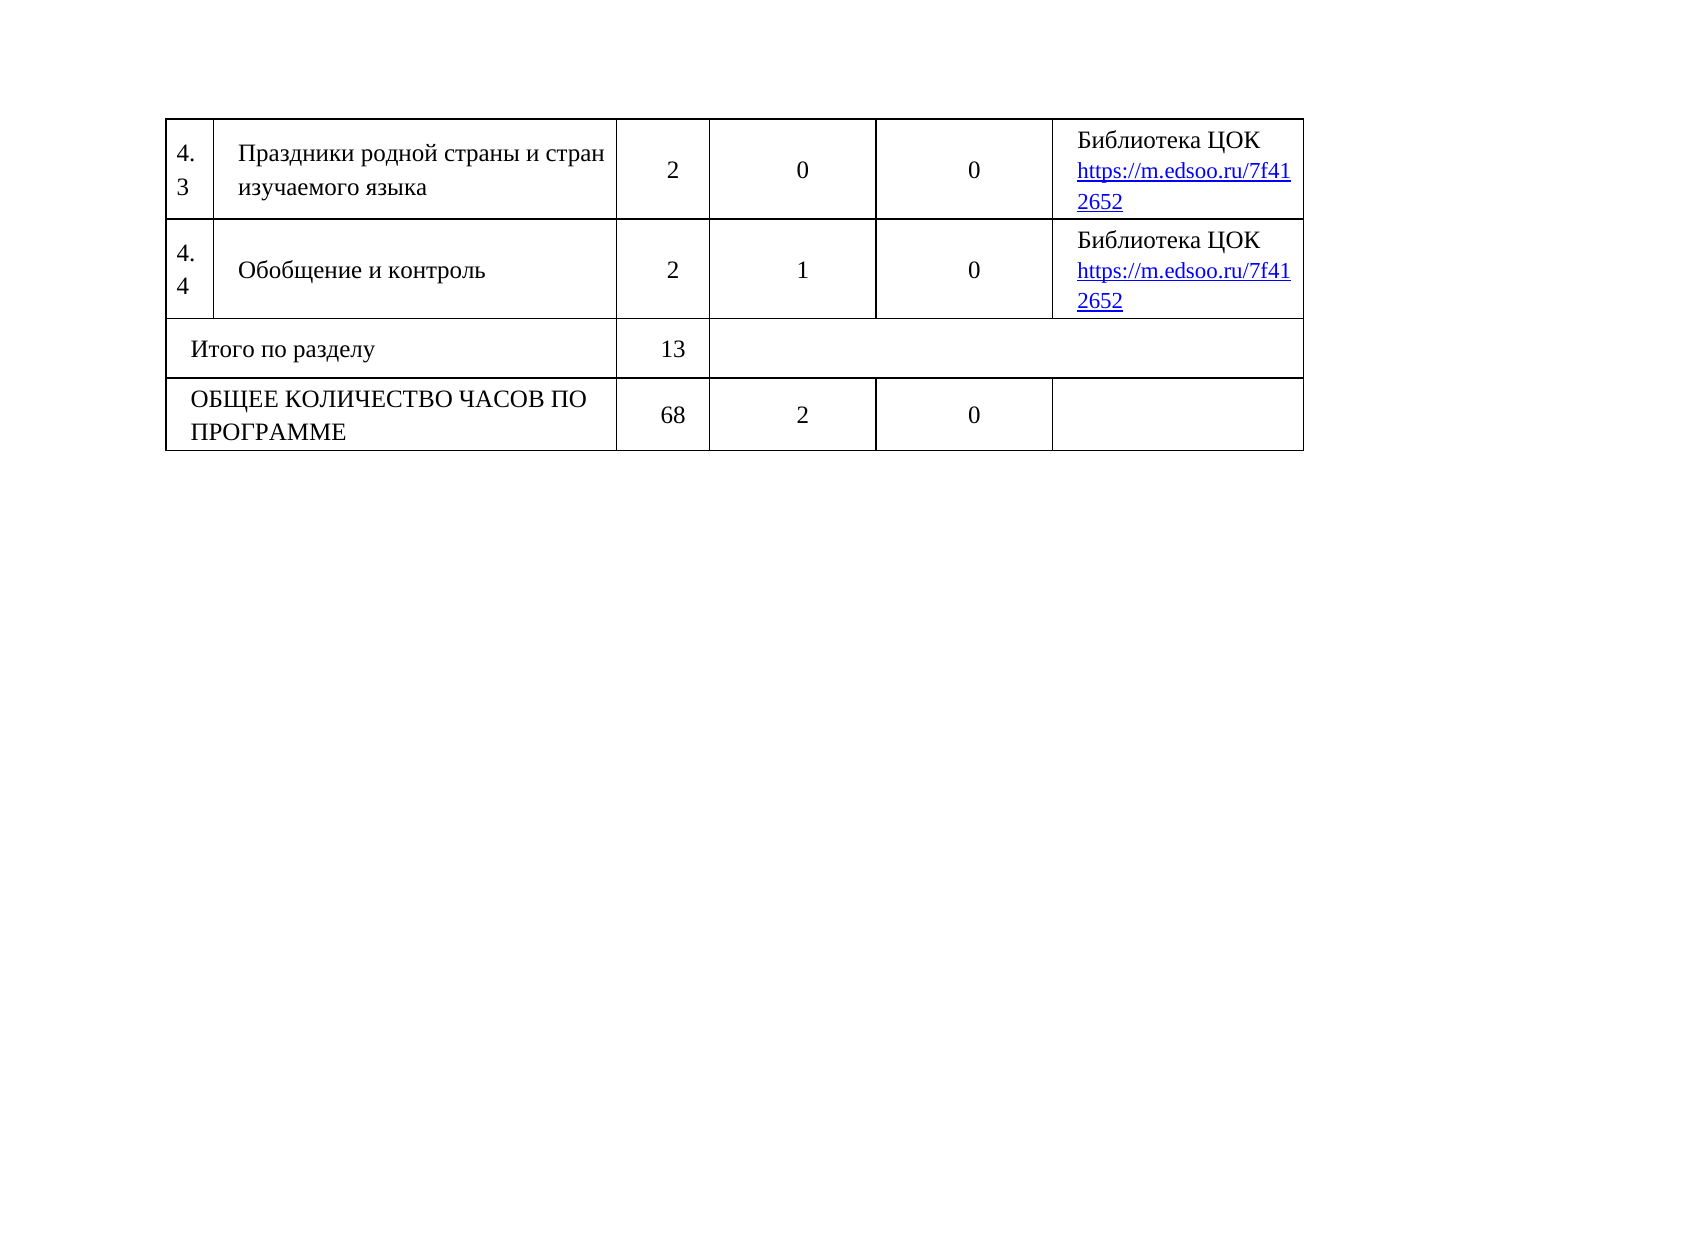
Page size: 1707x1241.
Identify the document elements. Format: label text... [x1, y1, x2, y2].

table_cell 1 [710, 220, 875, 318]
table_cell Праздники родной страны и стран изучаемого языка [214, 120, 616, 218]
table_cell Итого по разделу [167, 319, 616, 377]
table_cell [1053, 220, 1303, 318]
table_cell 4.3 [167, 120, 213, 218]
table_cell 2 [710, 379, 875, 449]
table_cell ОБЩЕЕ КОЛИЧЕСТВО ЧАСОВ ПО ПРОГРАММЕ [167, 379, 616, 449]
table_cell 4.4 [167, 220, 213, 318]
table_cell 68 [617, 379, 709, 449]
table_cell 13 [617, 319, 709, 377]
table_cell 2 [617, 220, 709, 318]
table_cell 0 [877, 120, 1052, 218]
table_cell Обобщение и контроль [214, 220, 616, 318]
table_cell 0 [710, 120, 875, 218]
table_cell 2 [617, 120, 709, 218]
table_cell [1053, 120, 1303, 218]
table_cell 0 [877, 379, 1052, 449]
table_cell 0 [877, 220, 1052, 318]
table_cell [710, 319, 1303, 377]
table_cell [1053, 379, 1303, 449]
